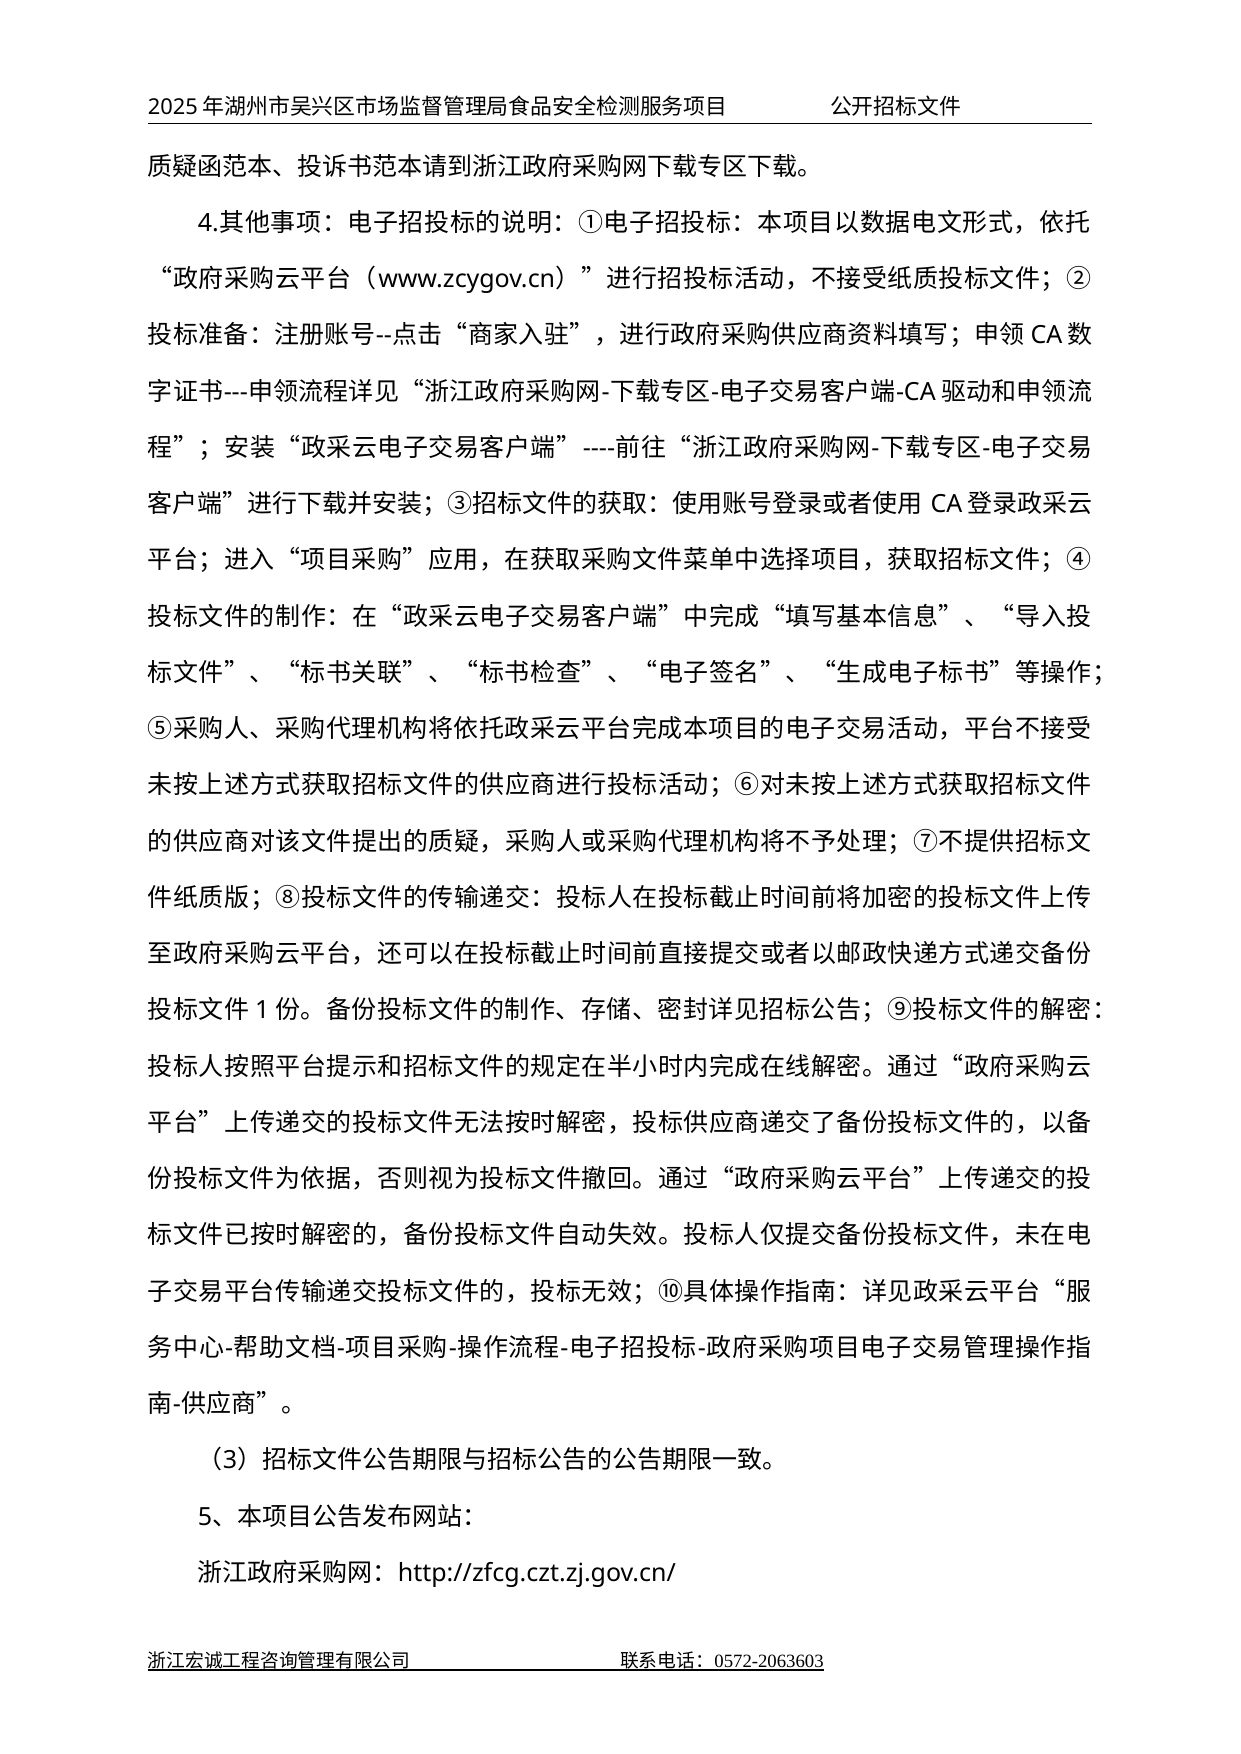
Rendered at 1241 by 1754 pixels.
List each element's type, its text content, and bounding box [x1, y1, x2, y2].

text 浙江政府采购网：http://zfcg.czt.zj.gov.cn/ [148, 1536, 1092, 1592]
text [148, 130, 1092, 186]
text 4.其他事项：电子招投标的说明：①电子招投标：本项目以数据电文形式，依托“政府采购云平台（www.zcygov.cn）”进行招投标活动，不接受纸质投标文件；②投标准备：注册账号--点击“商家入驻”，进行政府采购供应商资料填写；申领CA数字证书---申领流程详见“浙江政府采购网-下载专区-电子交易客户端-CA驱动和申领流程”；安装“政采云电子交易客户端”----前往“浙江政府采购网-下载专区-电子交易客户端”进行下载并安装；③招标文件的获取：使用账号登录或者使用CA登录政采云平台；进入“项目采购”应用，在获取采购文件菜单中选择项目，获取招标文件；④投标文件的制作：在“政采云电子交易客户端”中完成“填写基本信息”、“导入投标文件”、“标书关联”、“标书检查”、“电子签名”、“生成电子标书”等操作；⑤采购人、采购代理机构将依托政采云平台完成本项目的电子交易活动，平台不接受未按上述方式获取招标文件的供应商进行投标活动；⑥对未按上述方式获取招标文件的供应商对该文件提出的质疑，采购人或采购代理机构将不予处理；⑦不提供招标文件纸质版；⑧投标文件的传输递交：投标人在投标截止时间前将加密的投标文件上传至政府采购云平台，还可以在投标截止时间前直接提交或者以邮政快递方式递交备份投标文件1份。备份投标文件的制作、存储、密封详见招标公告；⑨投标文件的解密：投标人按照平台提示和招标文件的规定在半小时内完成在线解密。通过“政府采购云平台”上传递交的投标文件无法按时解密，投标供应商递交了备份投标文件的，以备份投标文件为依据，否则视为投标文件撤回。通过“政府采购云平台”上传递交的投标文件已按时解密的，备份投标文件自动失效。投标人仅提交备份投标文件，未在电子交易平台传输递交投标文件的，投标无效；⑩具体操作指南：详见政采云平台“服务中心-帮助文档-项目采购-操作流程-电子招投标-政府采购项目电子交易管理操作指南-供应商”。 [148, 186, 1092, 1424]
text 5、本项目公告发布网站： [148, 1480, 1092, 1536]
text （3）招标文件公告期限与招标公告的公告期限一致。 [148, 1424, 1092, 1480]
